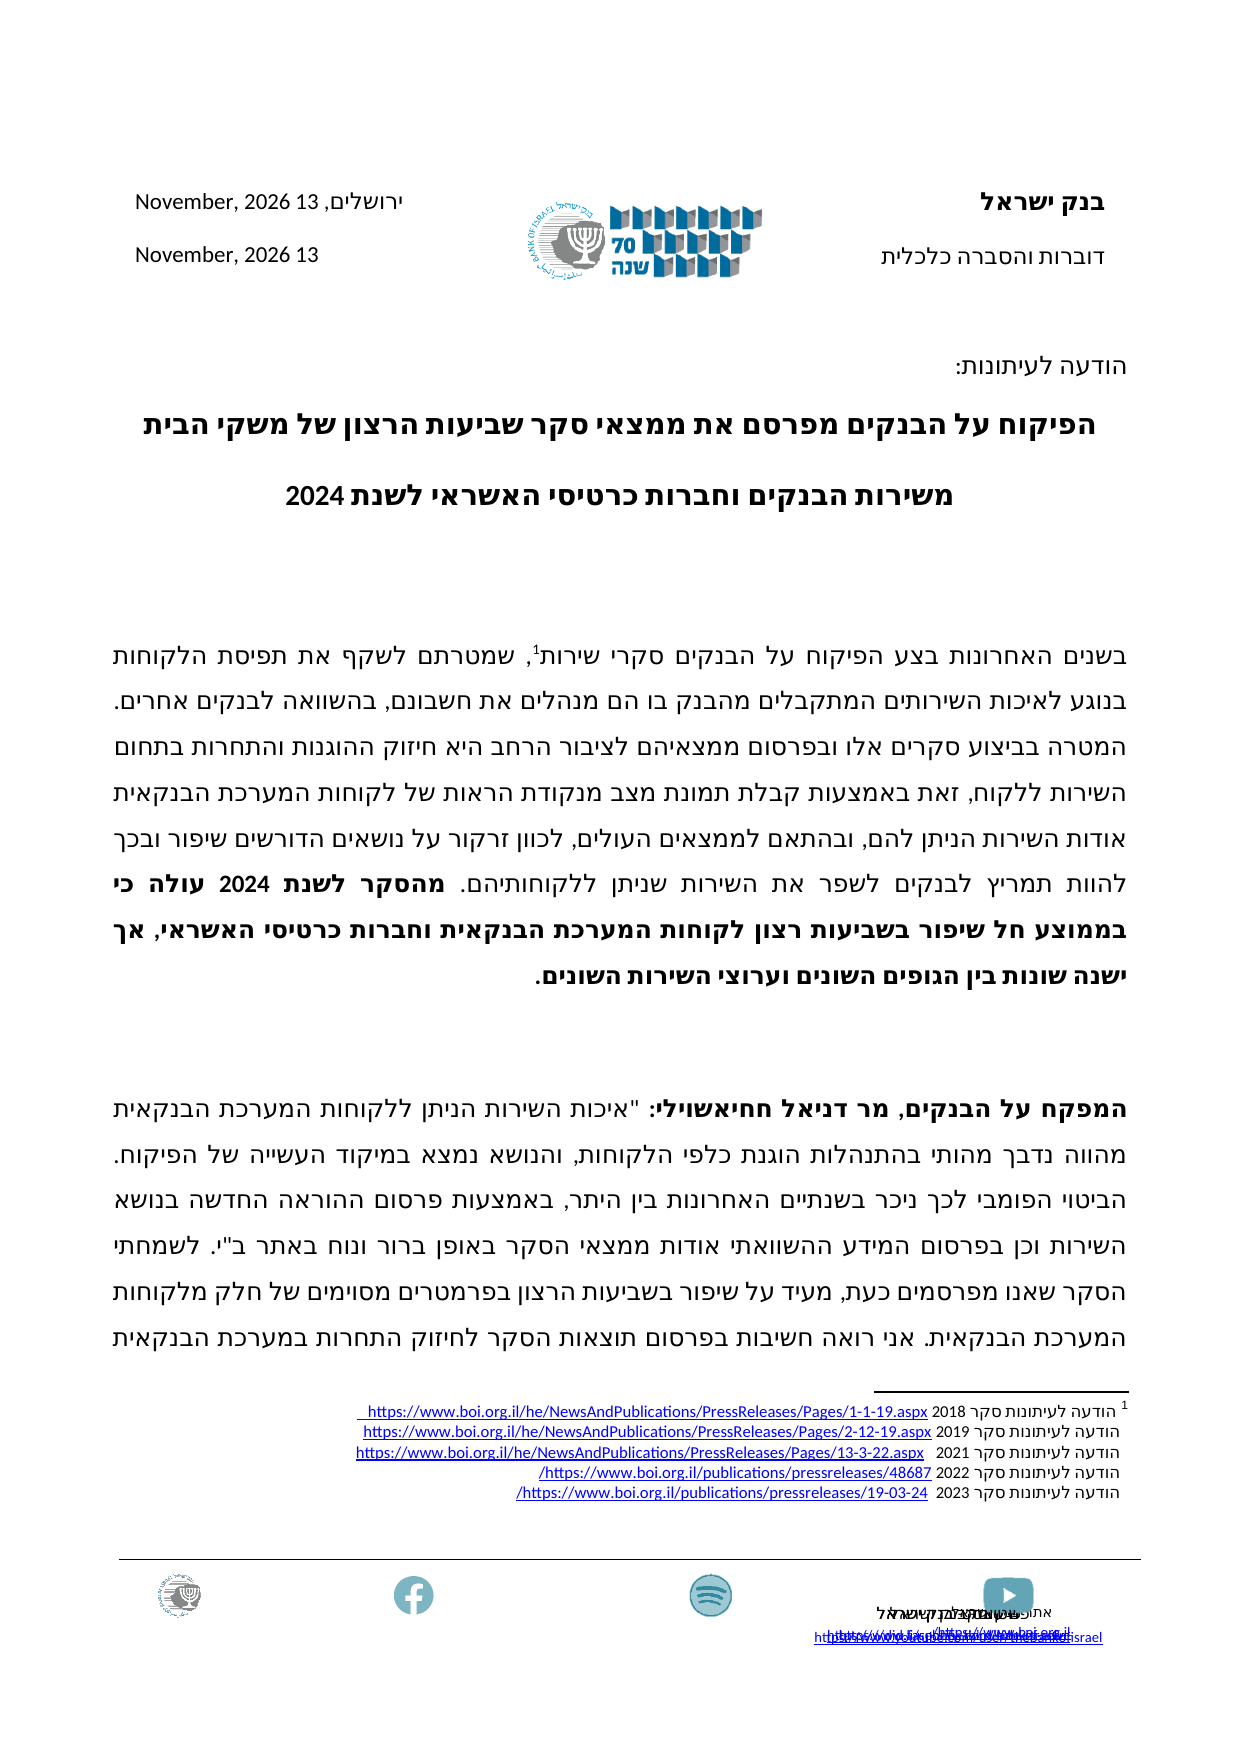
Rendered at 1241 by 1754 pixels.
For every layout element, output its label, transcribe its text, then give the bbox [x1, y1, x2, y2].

picture [153, 1569, 205, 1621]
table_header בנק ישראל דוברות והסברה כלכלית [768, 186, 1116, 294]
picture [521, 200, 769, 282]
text הודעה לעיתונות: [112, 350, 1128, 381]
text הפיקוח על הבנקים מפרסם את ממצאי סקר שביעות הרצון של משקי הבית משירות הבנקים וחברות כרטיסי האשראי לשנת 2024 [112, 406, 1128, 513]
table_header ‏ירושלים, ‏ה' שבט, תשפ"ה ‏3 פברואר, 2025 [124, 186, 498, 294]
text בשנים האחרונות בצע הפיקוח על הבנקים סקרי שירות, שמטרתם לשקף את תפיסת הלקוחות בנוגע לאיכות השירותים המתקבלים מהבנק בו הם מנהלים את חשבונם, בהשוואה לבנקים אחרים. המטרה בביצוע סקרים אלו ובפרסום ממצאיהם לציבור הרחב היא חיזוק ההוגנות והתחרות בתחום השירות ללקוח, זאת באמצעות קבלת תמונת מצב מנקודת הראות של לקוחות המערכת הבנקאית אודות השירות הניתן להם, ובהתאם לממצאים העולים, לכוון זרקור על נושאים הדורשים שיפור ובכך להוות תמריץ לבנקים לשפר את השירות שניתן ללקוחותיהם. מהסקר לשנת 2024 עולה כי בממוצע חל שיפור בשביעות רצון לקוחות המערכת הבנקאית וחברות כרטיסי האשראי, אך ישנה שונות בין הגופים השונים וערוצי השירות השונים. [112, 640, 1128, 990]
table_header [498, 186, 768, 294]
